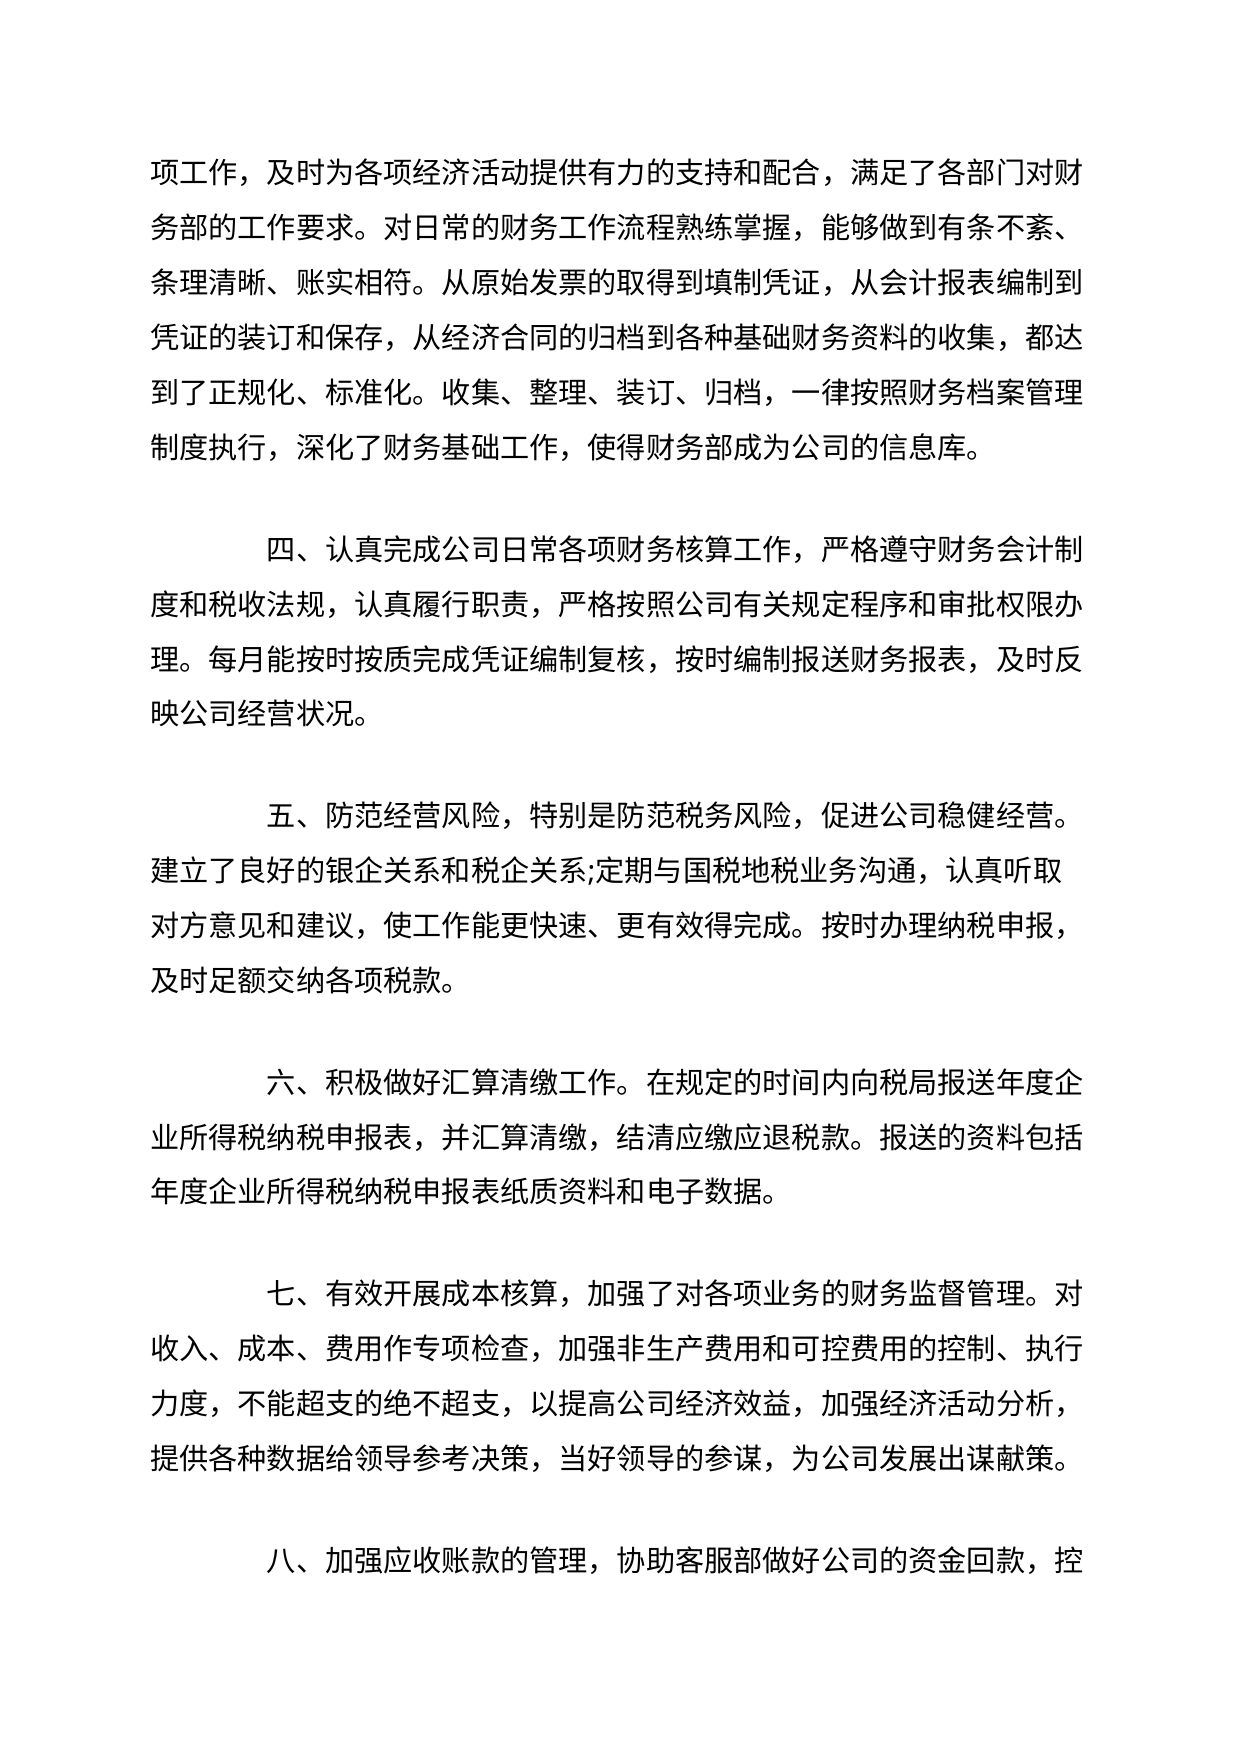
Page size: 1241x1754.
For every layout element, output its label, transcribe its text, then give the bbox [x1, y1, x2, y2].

text 四、认真完成公司日常各项财务核算工作，严格遵守财务会计制度和税收法规，认真履行职责，严格按照公司有关规定程序和审批权限办理。每月能按时按质完成凭证编制复核，按时编制报送财务报表，及时反映公司经营状况。 [150, 526, 1090, 733]
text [150, 1537, 1090, 1579]
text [150, 150, 1090, 467]
text 七、有效开展成本核算，加强了对各项业务的财务监督管理。对收入、成本、费用作专项检查，加强非生产费用和可控费用的控制、执行力度，不能超支的绝不超支，以提高公司经济效益，加强经济活动分析，提供各种数据给领导参考决策，当好领导的参谋，为公司发展出谋献策。 [150, 1271, 1090, 1478]
text 五、防范经营风险，特别是防范税务风险，促进公司稳健经营。建立了良好的银企关系和税企关系;定期与国税地税业务沟通，认真听取对方意见和建议，使工作能更快速、更有效得完成。按时办理纳税申报，及时足额交纳各项税款。 [150, 793, 1090, 1000]
text 六、积极做好汇算清缴工作。在规定的时间内向税局报送年度企业所得税纳税申报表，并汇算清缴，结清应缴应退税款。报送的资料包括年度企业所得税纳税申报表纸质资料和电子数据。 [150, 1059, 1090, 1211]
